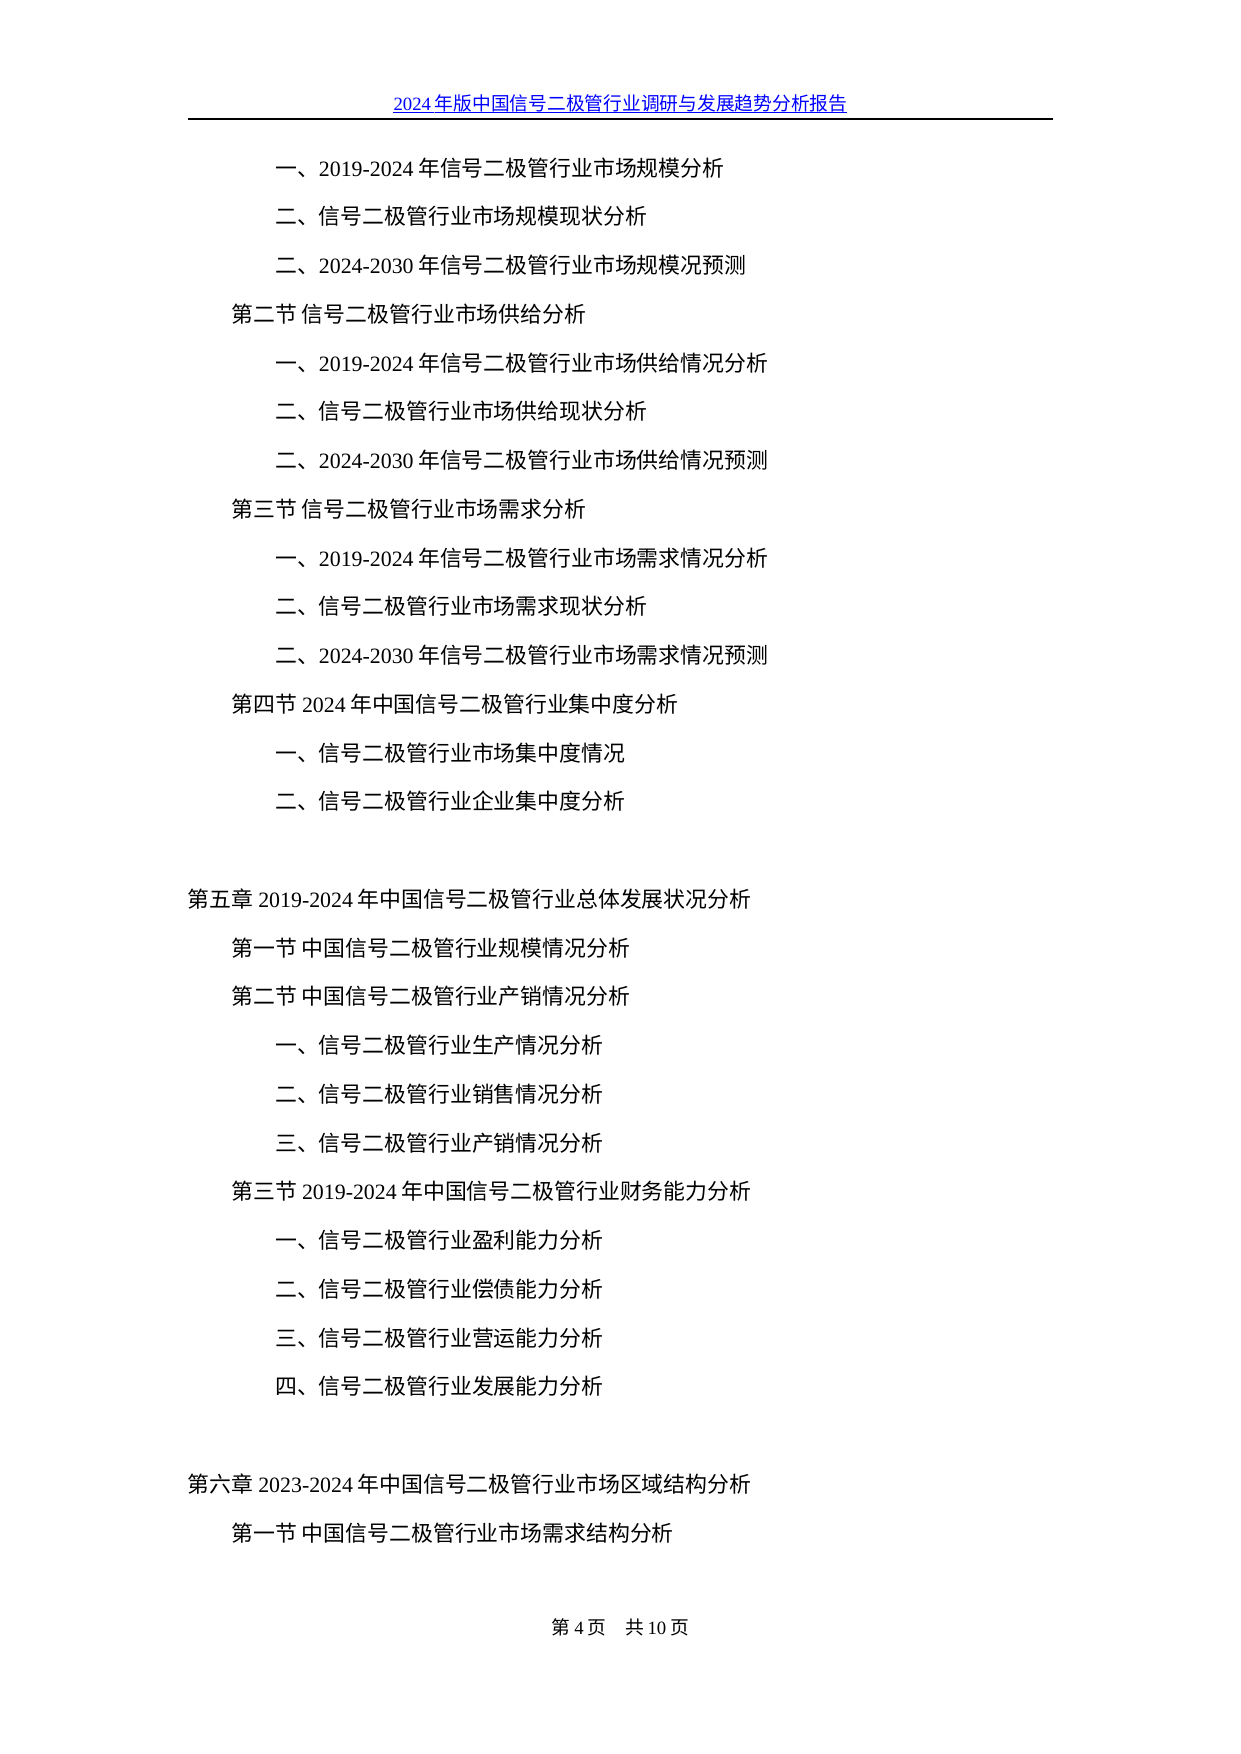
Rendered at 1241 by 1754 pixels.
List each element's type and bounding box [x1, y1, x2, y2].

text [187, 150, 1053, 1548]
